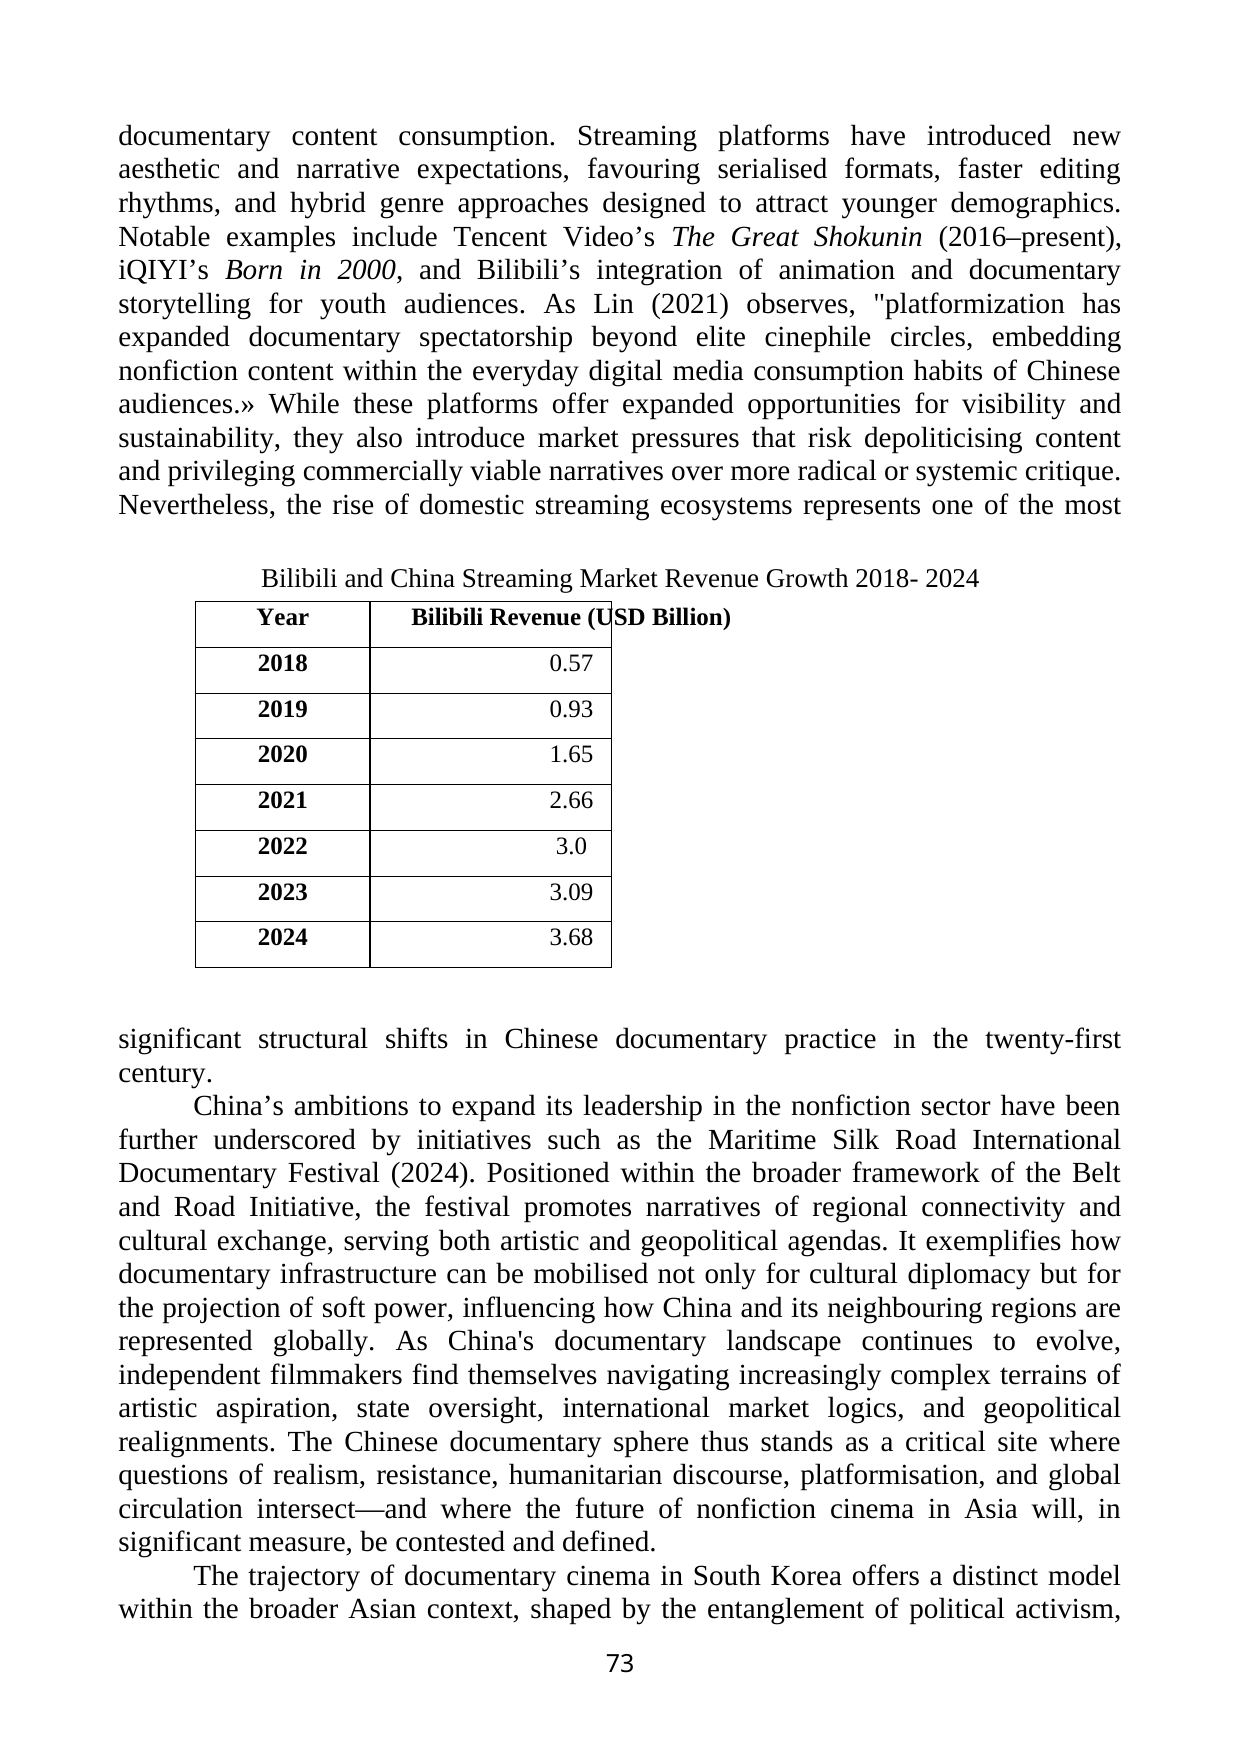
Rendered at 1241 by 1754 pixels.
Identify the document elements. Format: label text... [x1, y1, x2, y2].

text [118, 1558, 1122, 1625]
text China’s ambitions to expand its leadership in the nonfiction sector have been further underscored by initiatives such as the Maritime Silk Road International Documentary Festival (2024). Positioned within the broader framework of the Belt and Road Initiative, the festival promotes narratives of regional connectivity and cultural exchange, serving both artistic and geopolitical agendas. It exemplifies how documentary infrastructure can be mobilised not only for cultural diplomacy but for the projection of soft power, influencing how China and its neighbouring regions are represented globally. As China's documentary landscape continues to evolve, independent filmmakers find themselves navigating increasingly complex terrains of artistic aspiration, state oversight, international market logics, and geopolitical realignments. The Chinese documentary sphere thus stands as a critical site where questions of realism, resistance, humanitarian discourse, platformisation, and global circulation intersect—and where the future of nonfiction cinema in Asia will, in significant measure, be contested and defined. [118, 1088, 1122, 1558]
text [118, 118, 1122, 1088]
